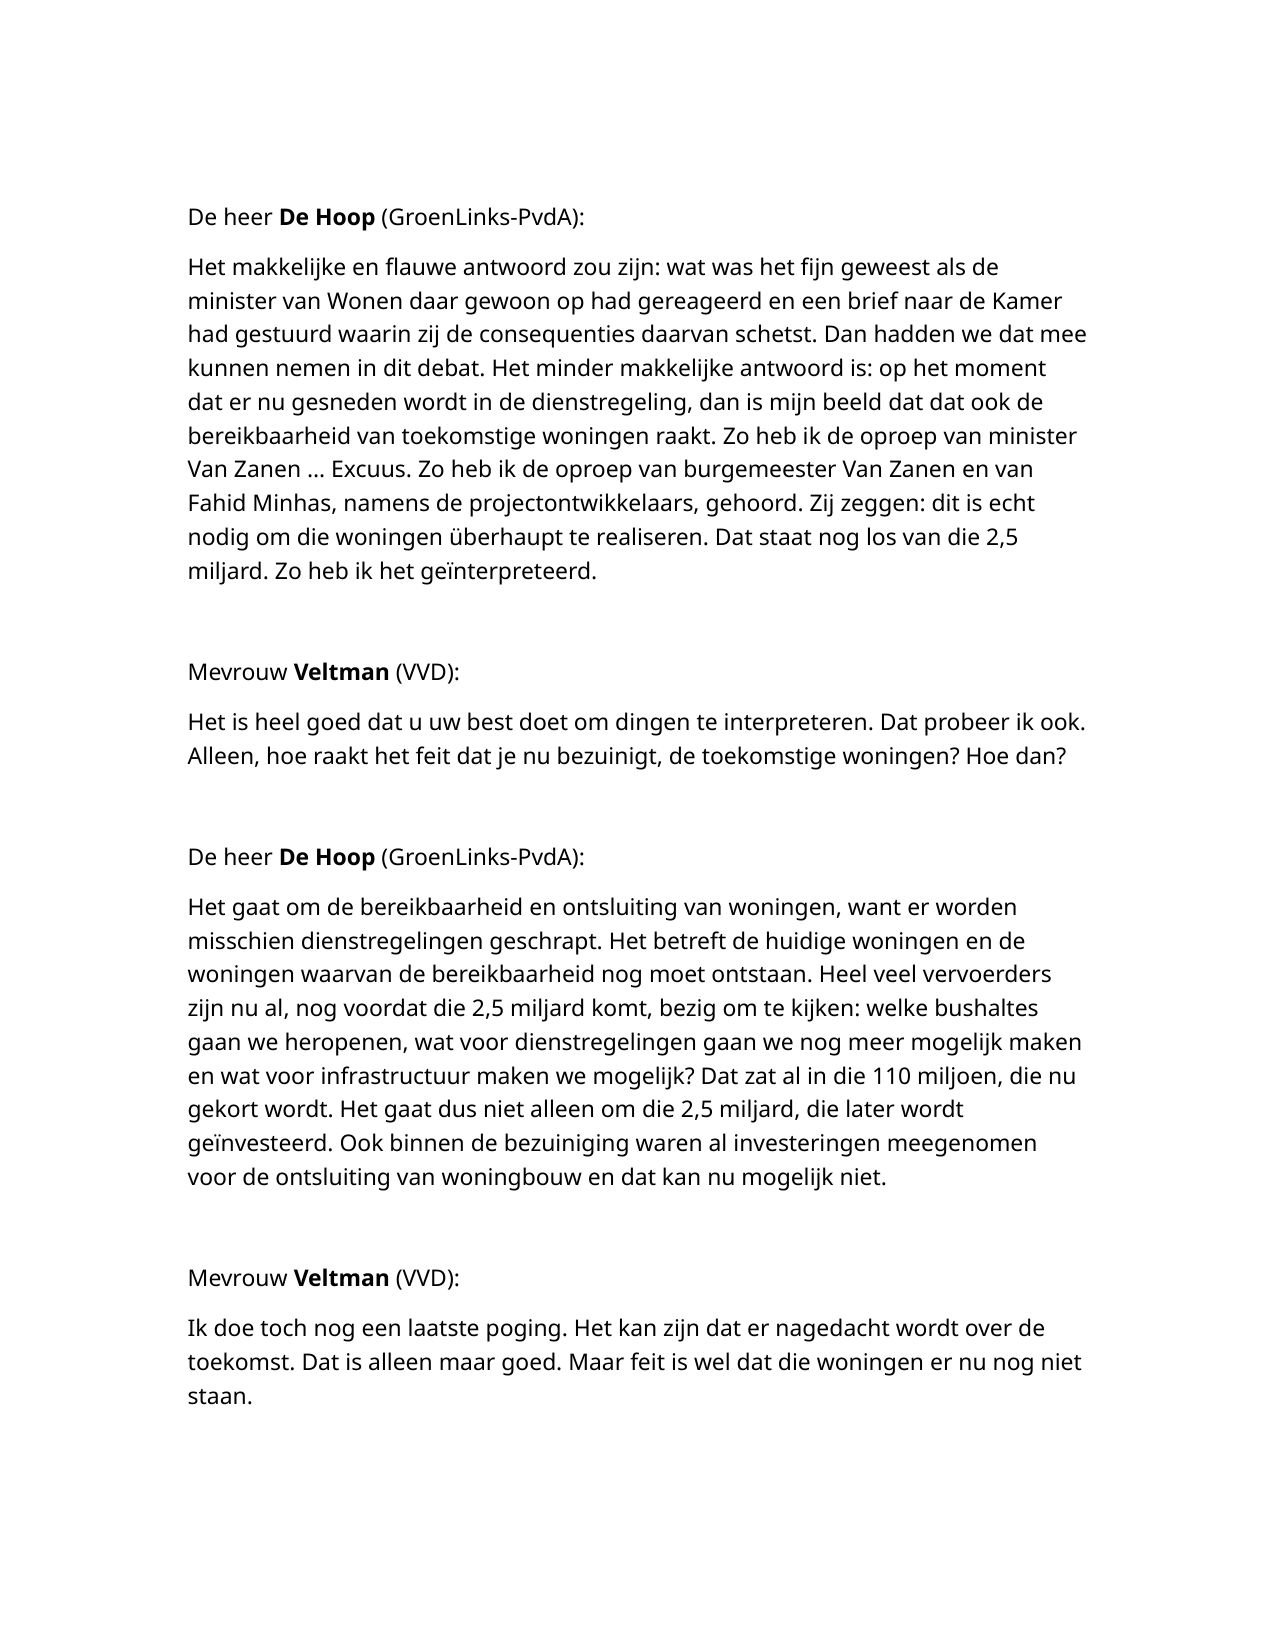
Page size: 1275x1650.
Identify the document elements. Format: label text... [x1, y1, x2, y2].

text De heer De Hoop (GroenLinks-PvdA): [187, 840, 1087, 872]
text Het makkelijke en flauwe antwoord zou zijn: wat was het fijn geweest als de minister van Wonen daar gewoon op had gereageerd en een brief naar de Kamer had gestuurd waarin zij de consequenties daarvan schetst. Dan hadden we dat mee kunnen nemen in dit debat. Het minder makkelijke antwoord is: op het moment dat er nu gesneden wordt in de dienstregeling, dan is mijn beeld dat dat ook de bereikbaarheid van toekomstige woningen raakt. Zo heb ik de oproep van minister Van Zanen … Excuus. Zo heb ik de oproep van burgemeester Van Zanen en van Fahid Minhas, namens de projectontwikkelaars, gehoord. Zij zeggen: dit is echt nodig om die woningen überhaupt te realiseren. Dat staat nog los van die 2,5 miljard. Zo heb ik het geïnterpreteerd. [187, 251, 1087, 586]
text Het is heel goed dat u uw best doet om dingen te interpreteren. Dat probeer ik ook. Alleen, hoe raakt het feit dat je nu bezuinigt, de toekomstige woningen? Hoe dan? [187, 706, 1087, 771]
text Ik doe toch nog een laatste poging. Het kan zijn dat er nagedacht wordt over de toekomst. Dat is alleen maar goed. Maar feit is wel dat die woningen er nu nog niet staan. [187, 1312, 1087, 1411]
text Mevrouw Veltman (VVD): [187, 655, 1087, 687]
text Mevrouw Veltman (VVD): [187, 1262, 1087, 1293]
text De heer De Hoop (GroenLinks-PvdA): [187, 200, 1087, 232]
text Het gaat om de bereikbaarheid en ontsluiting van woningen, want er worden misschien dienstregelingen geschrapt. Het betreft de huidige woningen en de woningen waarvan de bereikbaarheid nog moet ontstaan. Heel veel vervoerders zijn nu al, nog voordat die 2,5 miljard komt, bezig om te kijken: welke bushaltes gaan we heropenen, wat voor dienstregelingen gaan we nog meer mogelijk maken en wat voor infrastructuur maken we mogelijk? Dat zat al in die 110 miljoen, die nu gekort wordt. Het gaat dus niet alleen om die 2,5 miljard, die later wordt geïnvesteerd. Ook binnen de bezuiniging waren al investeringen meegenomen voor de ontsluiting van woningbouw en dat kan nu mogelijk niet. [187, 891, 1087, 1192]
